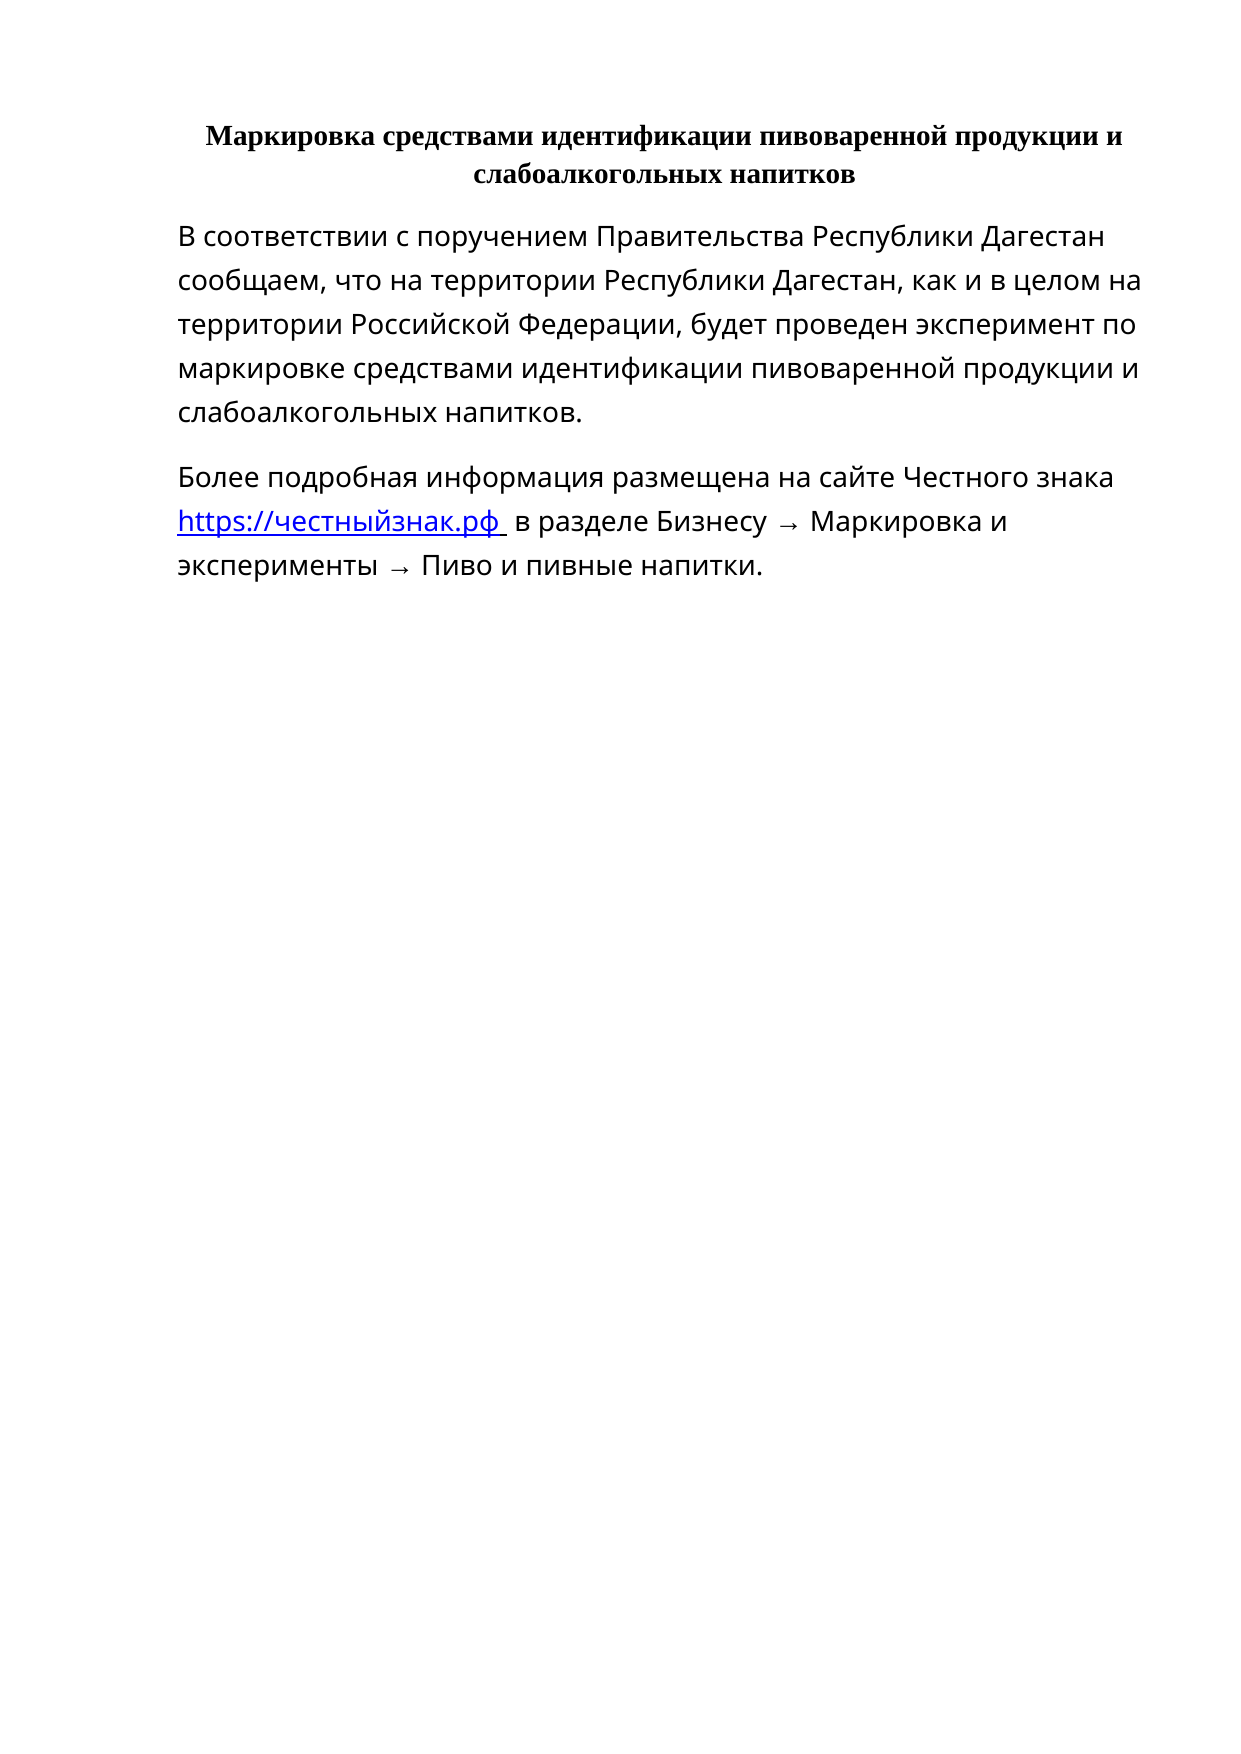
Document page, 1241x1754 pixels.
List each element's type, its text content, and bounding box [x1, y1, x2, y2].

text В соответствии с поручением Правительства Республики Дагестан сообщаем, что на территории Республики Дагестан, как и в целом на территории Российской Федерации, будет проведен эксперимент по маркировке средствами идентификации пивоваренной продукции и слабоалкогольных напитков. [177, 216, 1152, 431]
text Маркировка средствами идентификации пивоваренной продукции и слабоалкогольных напитков [177, 118, 1152, 190]
text Более подробная информация размещена на сайте Честного знака https://честныйзнак.рф в разделе Бизнесу → Маркировка и эксперименты → Пиво и пивные напитки. [177, 457, 1152, 584]
